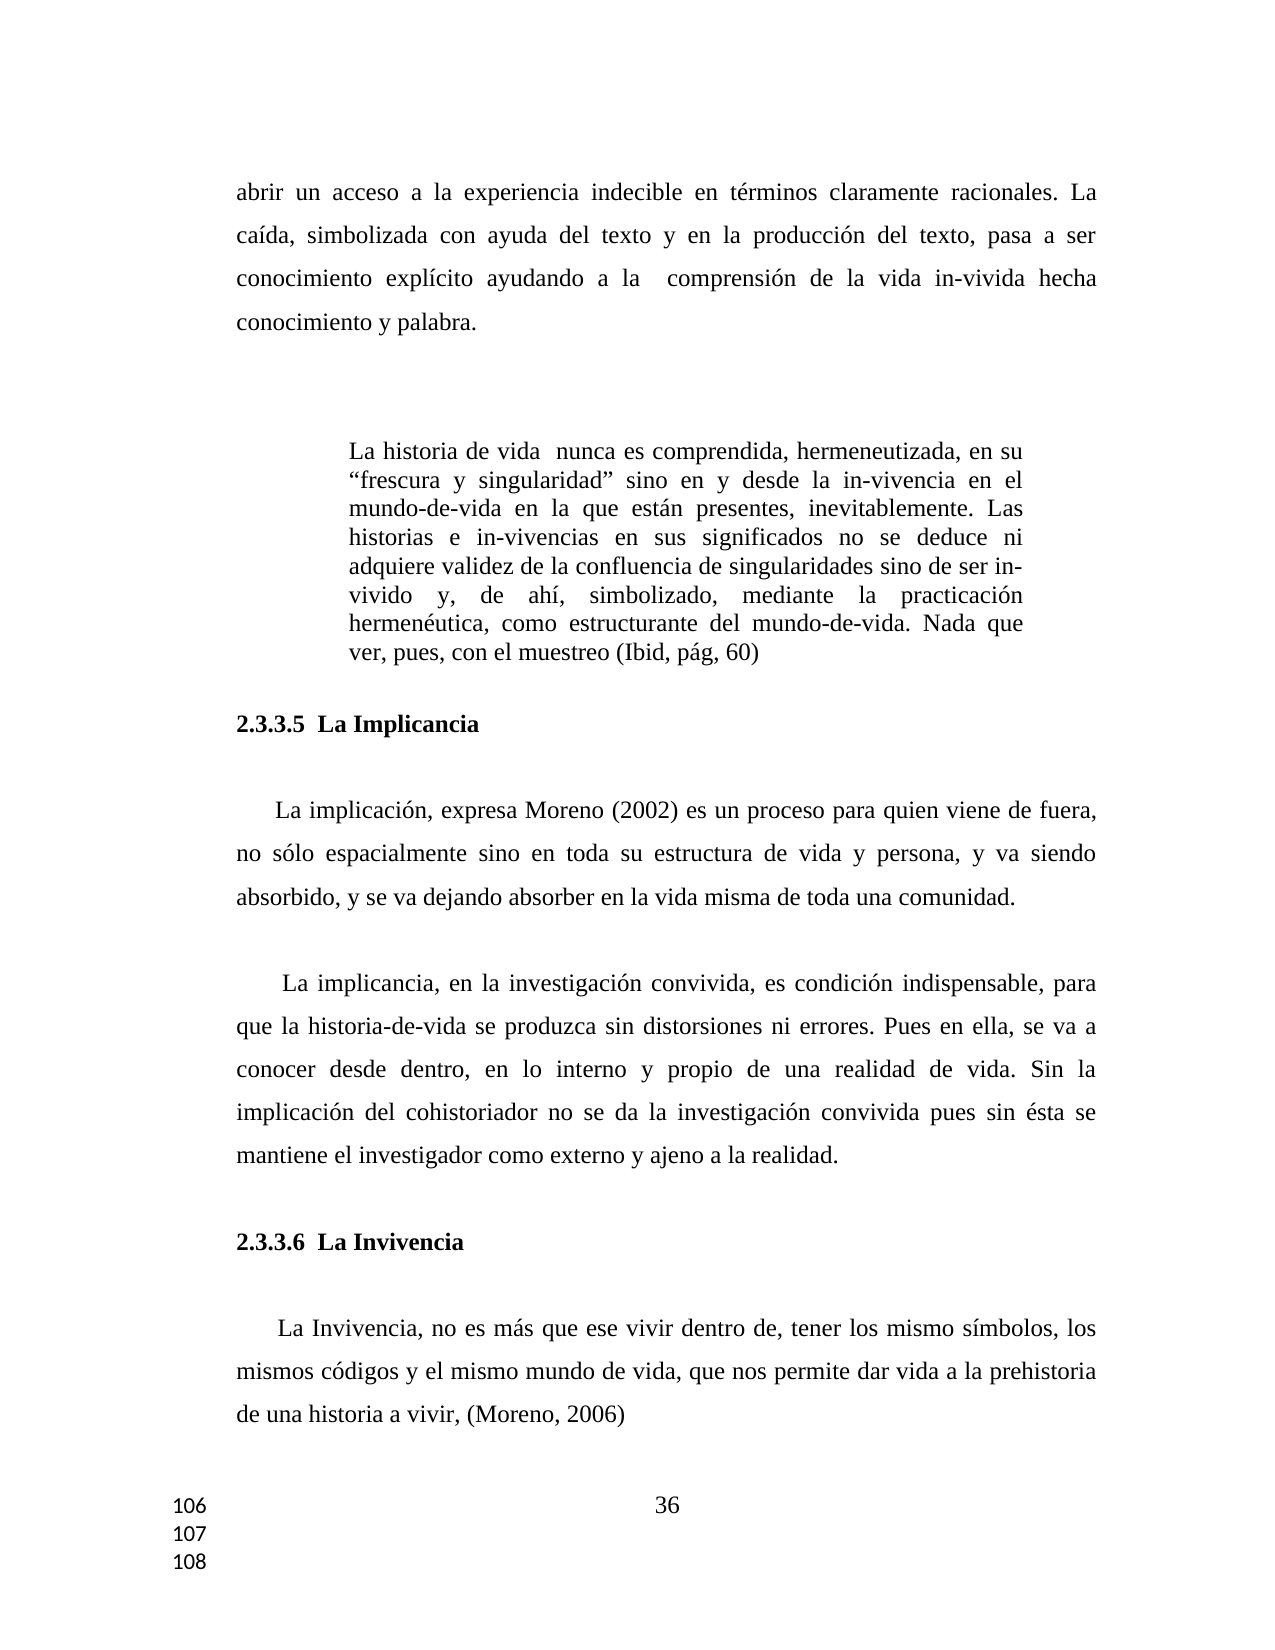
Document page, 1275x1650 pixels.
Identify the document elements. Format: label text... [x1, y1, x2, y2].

text La implicación, expresa Moreno (2002) es un proceso para quien viene de fuera, no sólo espacialmente sino en toda su estructura de vida y persona, y va siendo absorbido, y se va dejando absorber en la vida misma de toda una comunidad. [236, 795, 1098, 910]
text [236, 177, 1098, 335]
text La implicancia, en la investigación convivida, es condición indispensable, para que la historia-de-vida se produzca sin distorsiones ni errores. Pues en ella, se va a conocer desde dentro, en lo interno y propio de una realidad de vida. Sin la implicación del cohistoriador no se da la investigación convivida pues sin ésta se mantiene el investigador como externo y ajeno a la realidad. [236, 968, 1098, 1169]
text La Invivencia, no es más que ese vivir dentro de, tener los mismo símbolos, los mismos códigos y el mismo mundo de vida, que nos permite dar vida a la prehistoria de una historia a vivir, (Moreno, 2006) [236, 1313, 1098, 1428]
text 2.3.3.5 La Implicancia [236, 709, 1098, 738]
text 2.3.3.6 La Invivencia [236, 1227, 1098, 1255]
text La historia de vida nunca es comprendida, hermeneutizada, en su “frescura y singularidad” sino en y desde la in-vivencia en el mundo-de-vida en la que están presentes, inevitablemente. Las historias e in-vivencias en sus significados no se deduce ni adquiere validez de la confluencia de singularidades sino de ser in-vivido y, de ahí, simbolizado, mediante la practicación hermenéutica, como estructurante del mundo-de-vida. Nada que ver, pues, con el muestreo (Ibid, pág, 60) [349, 436, 1024, 666]
